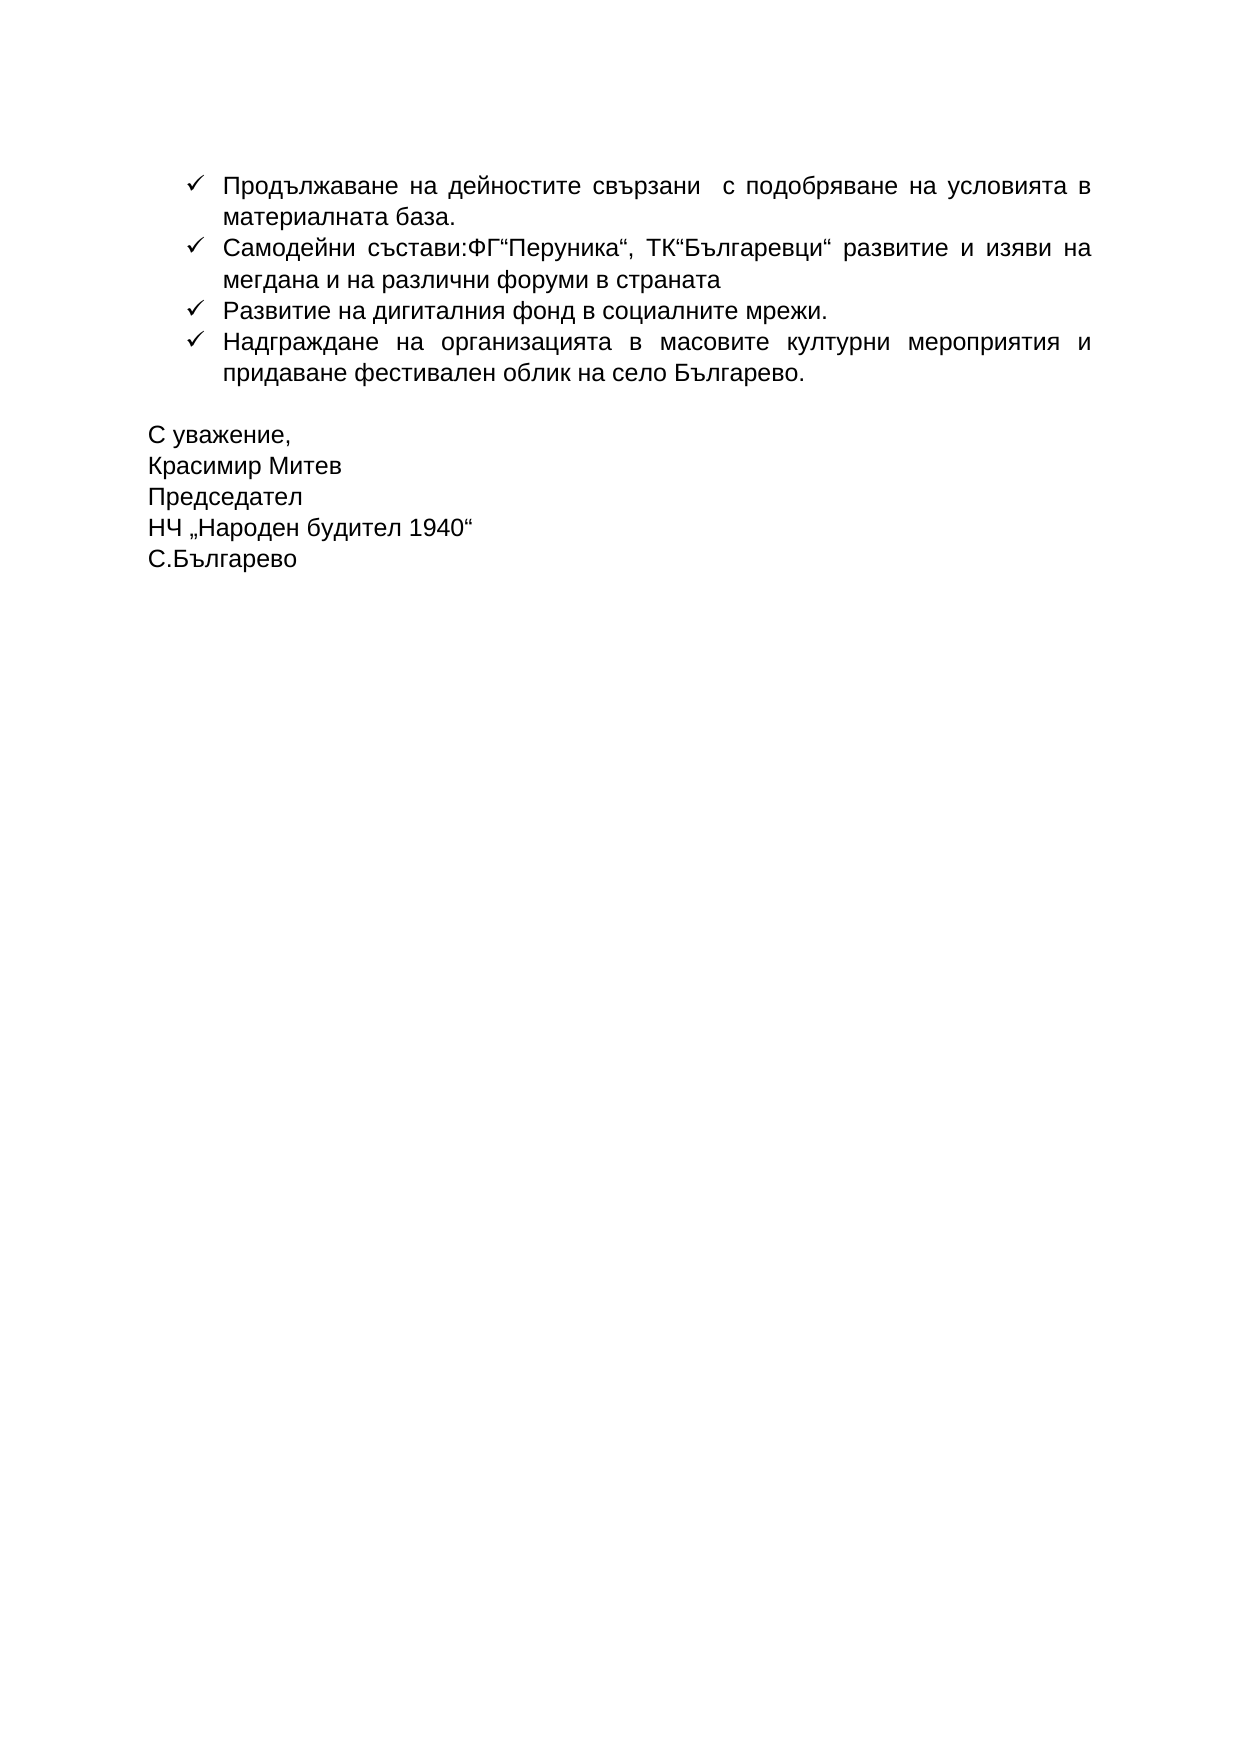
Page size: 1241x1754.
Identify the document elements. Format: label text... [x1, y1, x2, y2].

list Продължаване на дейностите свързани с подобряване на условията в материалната база. [185, 171, 1092, 231]
list Развитие на дигиталния фонд в социалните мрежи. [185, 296, 1092, 324]
text Красимир Митев [148, 451, 1092, 480]
list Самодейни състави:ФГ“Перуника“, ТК“Българевци“ развитие и изяви на мегдана и на различни форуми в страната [185, 233, 1092, 293]
text Председател [148, 482, 1092, 511]
text С.Българево [148, 544, 1092, 573]
text НЧ „Народен будител 1940“ [148, 513, 1092, 542]
text С уважение, [148, 420, 1092, 449]
list Надграждане на организацията в масовите културни мероприятия и придаване фестивален облик на село Българево. [185, 327, 1092, 387]
